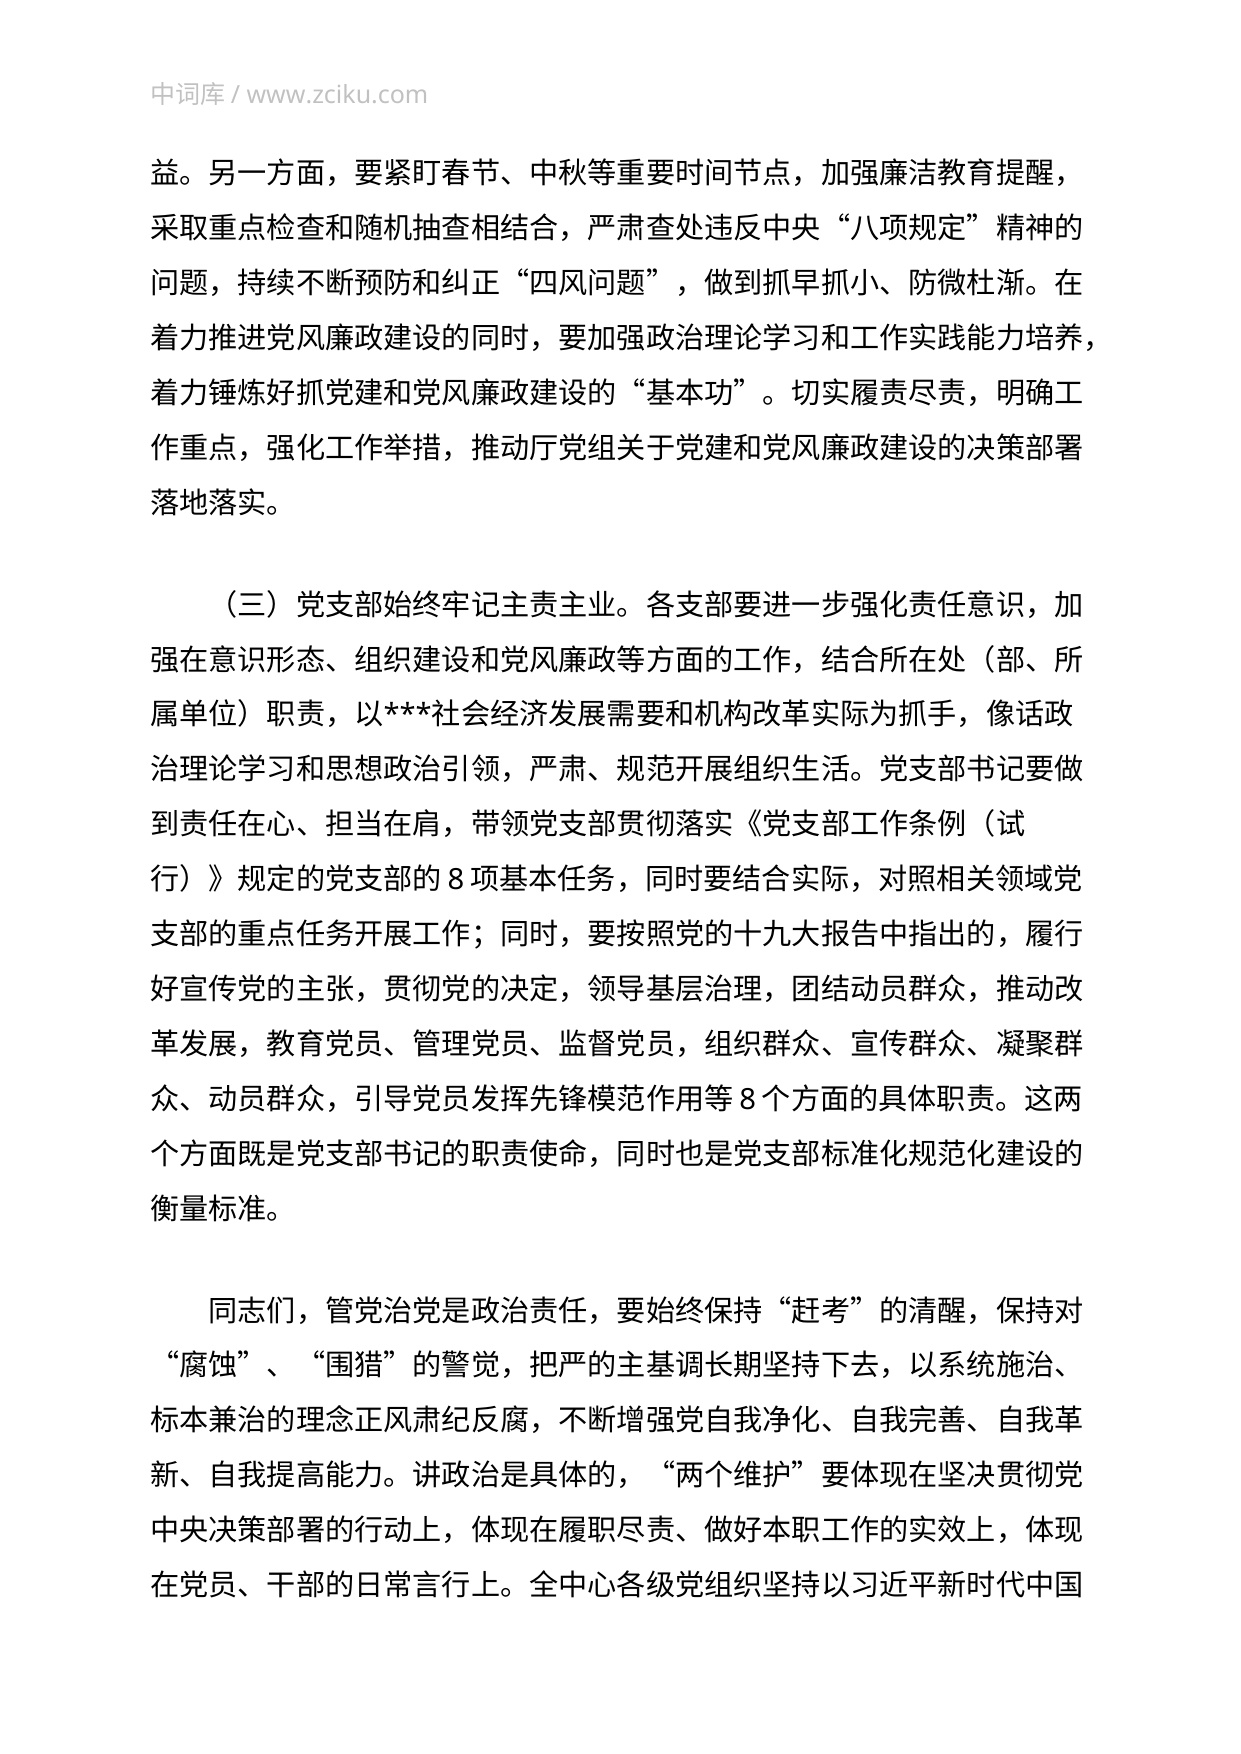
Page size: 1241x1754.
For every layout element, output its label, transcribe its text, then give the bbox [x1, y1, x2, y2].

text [150, 150, 1090, 522]
text （三）党支部始终牢记主责主业。各支部要进一步强化责任意识，加强在意识形态、组织建设和党风廉政等方面的工作，结合所在处（部、所属单位）职责，以***社会经济发展需要和机构改革实际为抓手，像话政治理论学习和思想政治引领，严肃、规范开展组织生活。党支部书记要做到责任在心、担当在肩，带领党支部贯彻落实《党支部工作条例（试行）》规定的党支部的8项基本任务，同时要结合实际，对照相关领域党支部的重点任务开展工作；同时，要按照党的十九大报告中指出的，履行好宣传党的主张，贯彻党的决定，领导基层治理，团结动员群众，推动改革发展，教育党员、管理党员、监督党员，组织群众、宣传群众、凝聚群众、动员群众，引导党员发挥先锋模范作用等8个方面的具体职责。这两个方面既是党支部书记的职责使命，同时也是党支部标准化规范化建设的衡量标准。 [150, 581, 1090, 1228]
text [150, 1287, 1090, 1604]
